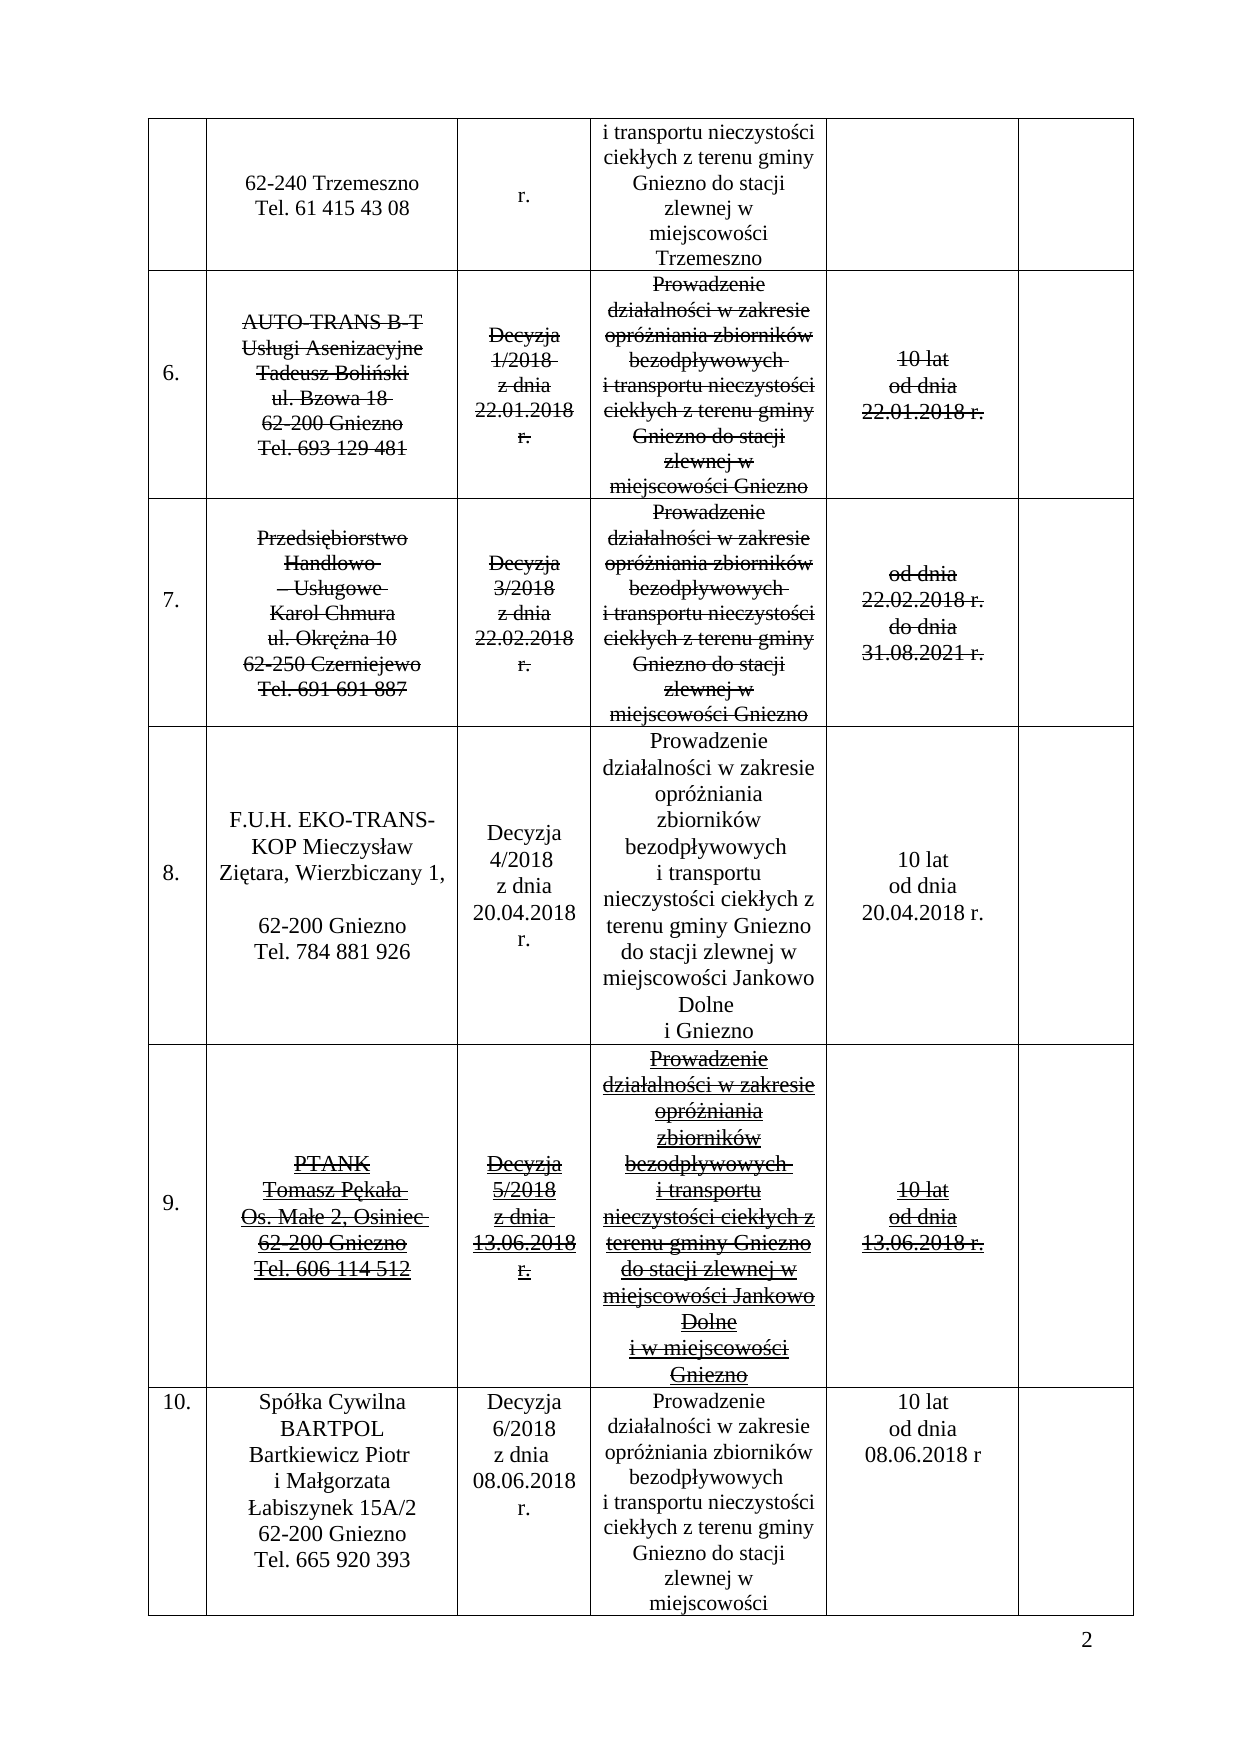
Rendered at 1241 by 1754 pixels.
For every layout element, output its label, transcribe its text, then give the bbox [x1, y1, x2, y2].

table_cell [591, 1388, 826, 1615]
table_cell [149, 499, 206, 726]
table_cell F.U.H. EKO-TRANS-KOP Mieczysław Ziętara, Wierzbiczany 1, 62-200 Gniezno Tel. 784 881 926 [207, 727, 457, 1043]
table_cell 10 lat od dnia 22.01.2018 r. [827, 271, 1018, 498]
table_cell Decyzja 3/2018 z dnia 22.02.2018 r. [458, 499, 590, 726]
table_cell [458, 119, 590, 270]
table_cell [827, 119, 1018, 270]
table_cell Przedsiębiorstwo Handlowo – Usługowe Karol Chmura ul. Okrężna 10 62-250 Czerniejewo Tel. 691 691 887 [207, 499, 457, 726]
table_cell [1019, 1388, 1133, 1615]
table_cell [1019, 271, 1133, 498]
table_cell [207, 1388, 457, 1615]
table_cell [1019, 119, 1133, 270]
table_cell [149, 727, 206, 1043]
table_cell [1019, 499, 1133, 726]
table_cell [1019, 727, 1133, 1043]
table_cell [591, 119, 826, 270]
table_cell [149, 1045, 206, 1387]
table_cell Prowadzenie działalności w zakresie opróżniania zbiorników bezodpływowych i transportu nieczystości ciekłych z terenu gminy Gniezno do stacji zlewnej w miejscowości Gniezno [591, 499, 826, 726]
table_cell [827, 1388, 1018, 1615]
table_cell [149, 1388, 206, 1615]
table_cell [149, 271, 206, 498]
table_cell Prowadzenie działalności w zakresie opróżniania zbiorników bezodpływowych i transportu nieczystości ciekłych z terenu gminy Gniezno do stacji zlewnej w miejscowości Jankowo Dolne i Gniezno [591, 727, 826, 1043]
table_cell AUTO-TRANS B-T Usługi Asenizacyjne Tadeusz Boliński ul. Bzowa 18 62-200 Gniezno Tel. 693 129 481 [207, 271, 457, 498]
table_cell 10 lat od dnia 13.06.2018 r. [827, 1045, 1018, 1387]
table_cell od dnia 22.02.2018 r. do dnia 31.08.2021 r. [827, 499, 1018, 726]
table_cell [458, 1388, 590, 1615]
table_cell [207, 119, 457, 270]
table_cell [1019, 1045, 1133, 1387]
table_cell Decyzja 1/2018 z dnia 22.01.2018 r. [458, 271, 590, 498]
table_cell [149, 119, 206, 270]
table_cell 10 lat od dnia 20.04.2018 r. [827, 727, 1018, 1043]
table_cell Decyzja 4/2018 z dnia 20.04.2018 r. [458, 727, 590, 1043]
table_cell Decyzja 5/2018 z dnia 13.06.2018 r. [458, 1045, 590, 1387]
table_cell PTANK Tomasz Pękała Os. Małe 2, Osiniec 62-200 Gniezno Tel. 606 114 512 [207, 1045, 457, 1387]
table_cell Prowadzenie działalności w zakresie opróżniania zbiorników bezodpływowych i transportu nieczystości ciekłych z terenu gminy Gniezno do stacji zlewnej w miejscowości Gniezno [591, 271, 826, 498]
